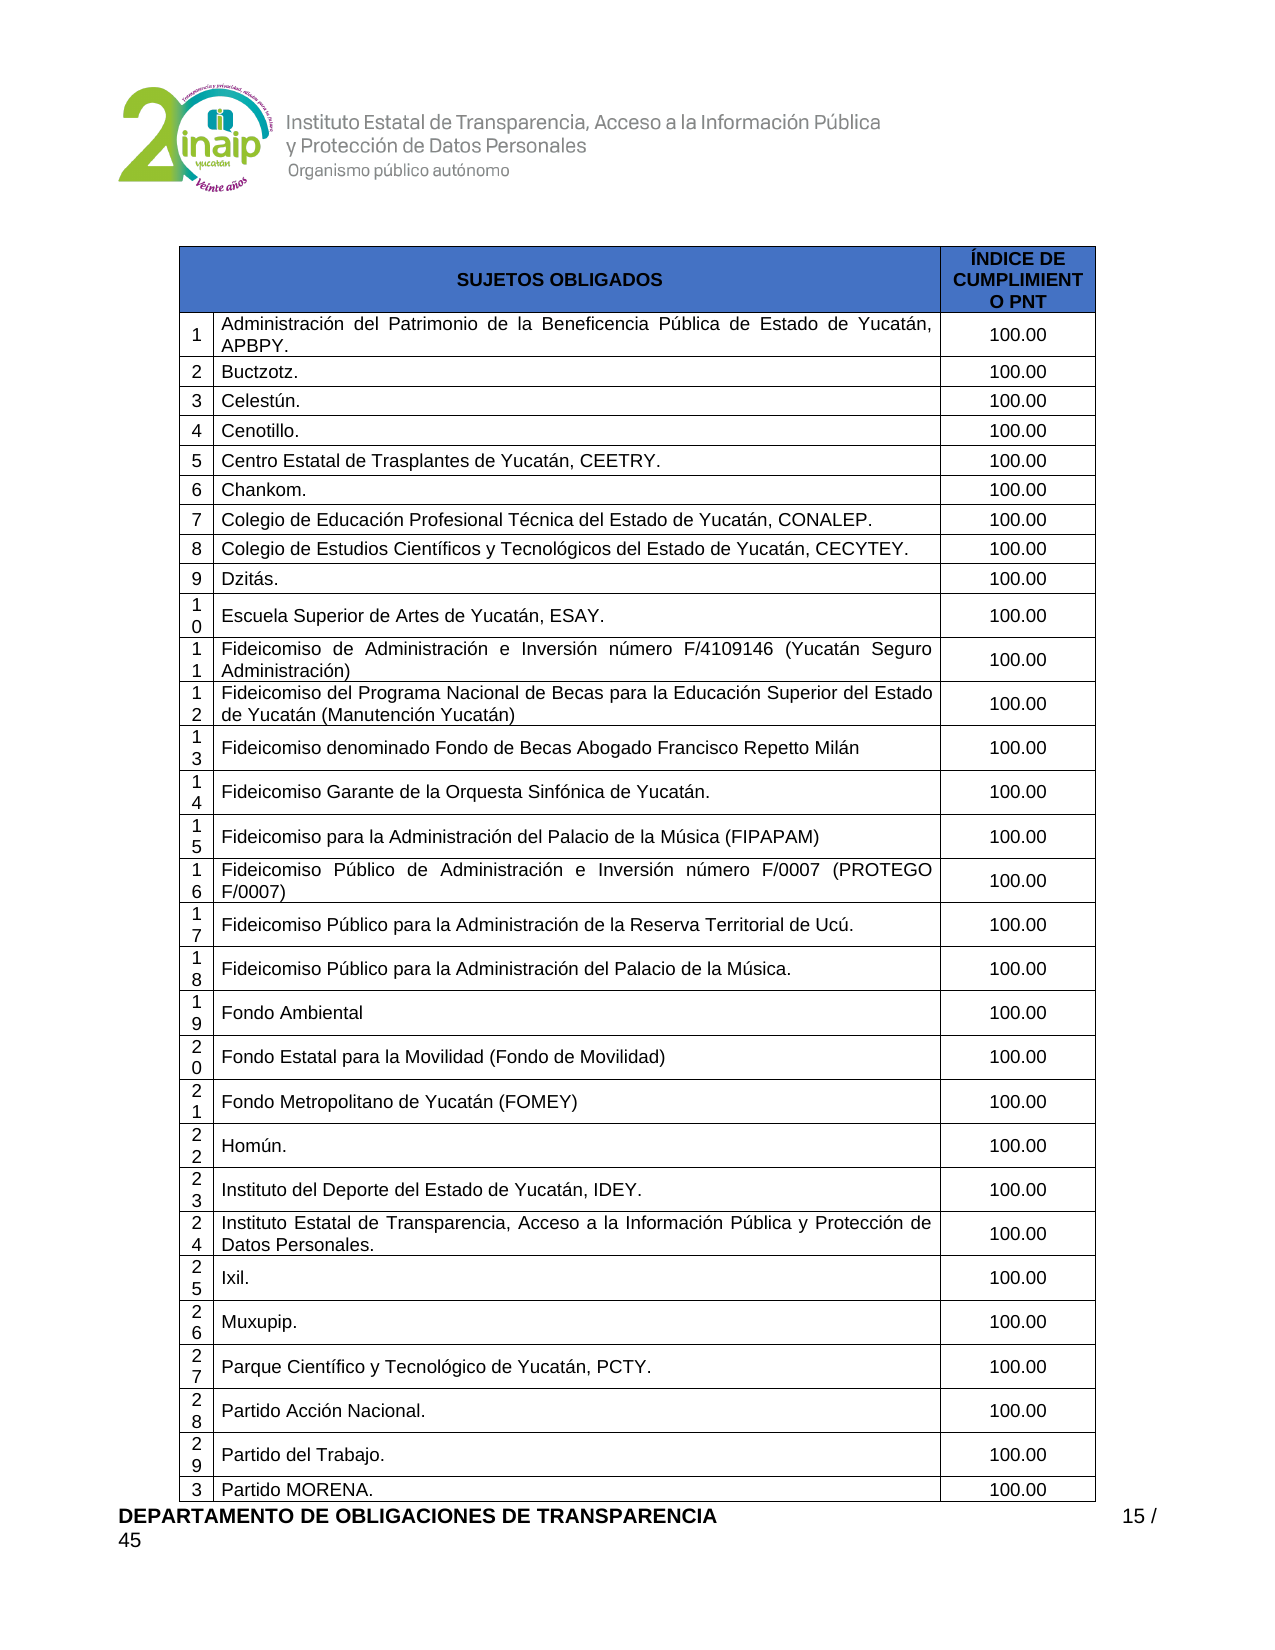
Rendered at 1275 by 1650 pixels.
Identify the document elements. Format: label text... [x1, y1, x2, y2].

table_cell 11 [180, 638, 213, 681]
table_cell 18 [180, 947, 213, 990]
table_cell Dzitás. [214, 564, 940, 593]
table_cell 100.00 [941, 594, 1095, 637]
table_cell Instituto del Deporte del Estado de Yucatán, IDEY. [214, 1168, 940, 1211]
table_cell 100.00 [941, 1433, 1095, 1476]
table_cell Instituto Estatal de Transparencia, Acceso a la Información Pública y Protección de Datos Personales. [214, 1212, 940, 1255]
table_cell Fideicomiso de Administración e Inversión número F/4109146 (Yucatán Seguro Administración) [214, 638, 940, 681]
table_cell Parque Científico y Tecnológico de Yucatán, PCTY. [214, 1345, 940, 1388]
table_cell 3 [180, 387, 213, 415]
table_cell Cenotillo. [214, 416, 940, 445]
table_cell 21 [180, 1080, 213, 1123]
table_cell 100.00 [941, 1345, 1095, 1388]
table_cell 100.00 [941, 535, 1095, 563]
table_cell 16 [180, 859, 213, 902]
table_cell 100.00 [941, 638, 1095, 681]
table_cell 2 [180, 357, 213, 386]
table_cell 8 [180, 535, 213, 563]
table_cell Fondo Estatal para la Movilidad (Fondo de Movilidad) [214, 1036, 940, 1079]
table_header ÍNDICE DE CUMPLIMIENTO PNT [941, 247, 1095, 312]
table_cell Fideicomiso para la Administración del Palacio de la Música (FIPAPAM) [214, 815, 940, 858]
table_cell 100.00 [941, 1168, 1095, 1211]
table_cell 100.00 [941, 682, 1095, 725]
table_cell Colegio de Estudios Científicos y Tecnológicos del Estado de Yucatán, CECYTEY. [214, 535, 940, 563]
table_cell 100.00 [941, 416, 1095, 445]
table_cell 100.00 [941, 947, 1095, 990]
table_cell Muxupip. [214, 1301, 940, 1344]
table_cell Fideicomiso Garante de la Orquesta Sinfónica de Yucatán. [214, 771, 940, 814]
table_cell 28 [180, 1389, 213, 1432]
table_cell 14 [180, 771, 213, 814]
table_header SUJETOS OBLIGADOS [180, 247, 940, 312]
table_cell 100.00 [941, 1036, 1095, 1079]
table_cell 25 [180, 1256, 213, 1299]
table_cell 19 [180, 991, 213, 1034]
table_cell 27 [180, 1345, 213, 1388]
table_cell 100.00 [941, 1477, 1095, 1501]
table_cell 6 [180, 476, 213, 504]
table_cell 17 [180, 903, 213, 946]
table_cell Fideicomiso Público de Administración e Inversión número F/0007 (PROTEGO F/0007) [214, 859, 940, 902]
table_cell 100.00 [941, 1301, 1095, 1344]
table_cell Centro Estatal de Trasplantes de Yucatán, CEETRY. [214, 446, 940, 474]
table_cell 22 [180, 1124, 213, 1167]
table_cell 100.00 [941, 446, 1095, 474]
table_cell 23 [180, 1168, 213, 1211]
table_cell Administración del Patrimonio de la Beneficencia Pública de Estado de Yucatán, APBPY. [214, 313, 940, 356]
table_cell Partido del Trabajo. [214, 1433, 940, 1476]
table_cell 4 [180, 416, 213, 445]
table_cell 100.00 [941, 903, 1095, 946]
table_cell 100.00 [941, 313, 1095, 356]
table_cell 100.00 [941, 859, 1095, 902]
table_cell 13 [180, 726, 213, 769]
table_cell Fideicomiso del Programa Nacional de Becas para la Educación Superior del Estado de Yucatán (Manutención Yucatán) [214, 682, 940, 725]
table_cell 9 [180, 564, 213, 593]
table_cell 1 [180, 313, 213, 356]
table_cell 15 [180, 815, 213, 858]
picture [118, 73, 885, 192]
table_cell 100.00 [941, 771, 1095, 814]
table_cell Celestún. [214, 387, 940, 415]
table_cell 100.00 [941, 564, 1095, 593]
table_cell Homún. [214, 1124, 940, 1167]
table_cell Colegio de Educación Profesional Técnica del Estado de Yucatán, CONALEP. [214, 505, 940, 534]
table_cell Fondo Metropolitano de Yucatán (FOMEY) [214, 1080, 940, 1123]
table_cell Fideicomiso denominado Fondo de Becas Abogado Francisco Repetto Milán [214, 726, 940, 769]
table_cell Partido MORENA. [214, 1477, 940, 1501]
table_cell 100.00 [941, 1080, 1095, 1123]
table_cell Chankom. [214, 476, 940, 504]
table_cell 100.00 [941, 991, 1095, 1034]
table_cell 26 [180, 1301, 213, 1344]
table_cell 100.00 [941, 1212, 1095, 1255]
table_cell 12 [180, 682, 213, 725]
table_cell Fondo Ambiental [214, 991, 940, 1034]
table_cell Buctzotz. [214, 357, 940, 386]
table_cell Ixil. [214, 1256, 940, 1299]
table_cell 24 [180, 1212, 213, 1255]
table_cell 100.00 [941, 1124, 1095, 1167]
table_cell 100.00 [941, 726, 1095, 769]
table_cell 100.00 [941, 387, 1095, 415]
table_cell 30 [180, 1477, 213, 1501]
table_cell 7 [180, 505, 213, 534]
table_cell Partido Acción Nacional. [214, 1389, 940, 1432]
table_cell Fideicomiso Público para la Administración de la Reserva Territorial de Ucú. [214, 903, 940, 946]
table_cell 20 [180, 1036, 213, 1079]
table_cell 100.00 [941, 815, 1095, 858]
table_cell 100.00 [941, 476, 1095, 504]
table_cell Fideicomiso Público para la Administración del Palacio de la Música. [214, 947, 940, 990]
table_cell 100.00 [941, 357, 1095, 386]
table_cell 100.00 [941, 1256, 1095, 1299]
table_cell 100.00 [941, 505, 1095, 534]
table_cell 5 [180, 446, 213, 474]
table_cell 10 [180, 594, 213, 637]
table_cell 100.00 [941, 1389, 1095, 1432]
table_cell Escuela Superior de Artes de Yucatán, ESAY. [214, 594, 940, 637]
table_cell 29 [180, 1433, 213, 1476]
